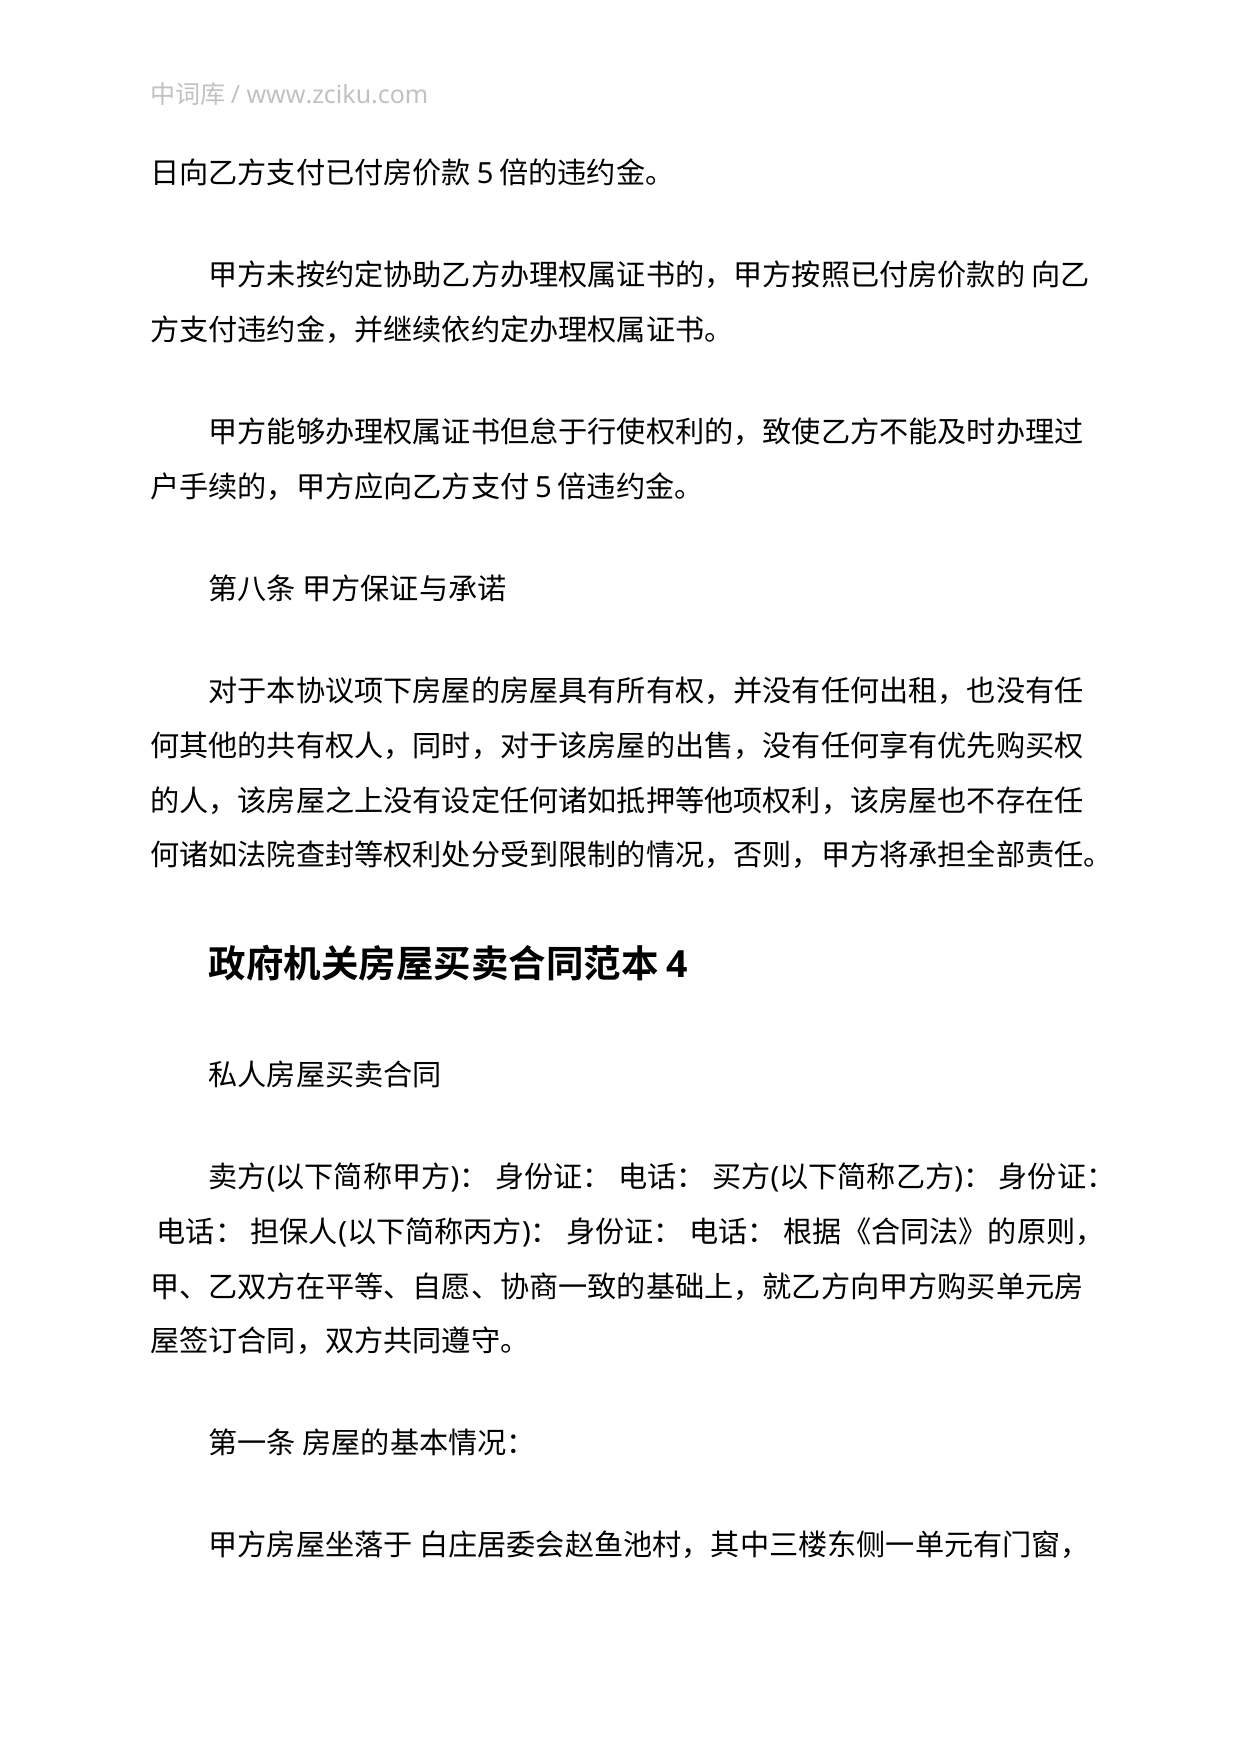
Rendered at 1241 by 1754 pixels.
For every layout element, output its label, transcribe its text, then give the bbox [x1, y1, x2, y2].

text 私人房屋买卖合同 [150, 1051, 1090, 1094]
text 对于本协议项下房屋的房屋具有所有权，并没有任何出租，也没有任何其他的共有权人，同时，对于该房屋的出售，没有任何享有优先购买权的人，该房屋之上没有设定任何诸如抵押等他项权利，该房屋也不存在任何诸如法院查封等权利处分受到限制的情况，否则，甲方将承担全部责任。 [150, 667, 1090, 874]
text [150, 1522, 1090, 1564]
text 卖方(以下简称甲方)： 身份证： 电话： 买方(以下简称乙方)： 身份证： 电话： 担保人(以下简称丙方)： 身份证： 电话： 根据《合同法》的原则，甲、乙双方在平等、自愿、协商一致的基础上，就乙方向甲方购买单元房屋签订合同，双方共同遵守。 [150, 1153, 1090, 1360]
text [150, 150, 1090, 192]
text 甲方能够办理权属证书但怠于行使权利的，致使乙方不能及时办理过户手续的，甲方应向乙方支付5倍违约金。 [150, 409, 1090, 506]
text 第八条 甲方保证与承诺 [150, 566, 1090, 608]
text 甲方未按约定协助乙方办理权属证书的，甲方按照已付房价款的 向乙方支付违约金，并继续依约定办理权属证书。 [150, 252, 1090, 349]
text 第一条 房屋的基本情况： [150, 1420, 1090, 1462]
text 政府机关房屋买卖合同范本4 [150, 934, 1090, 988]
